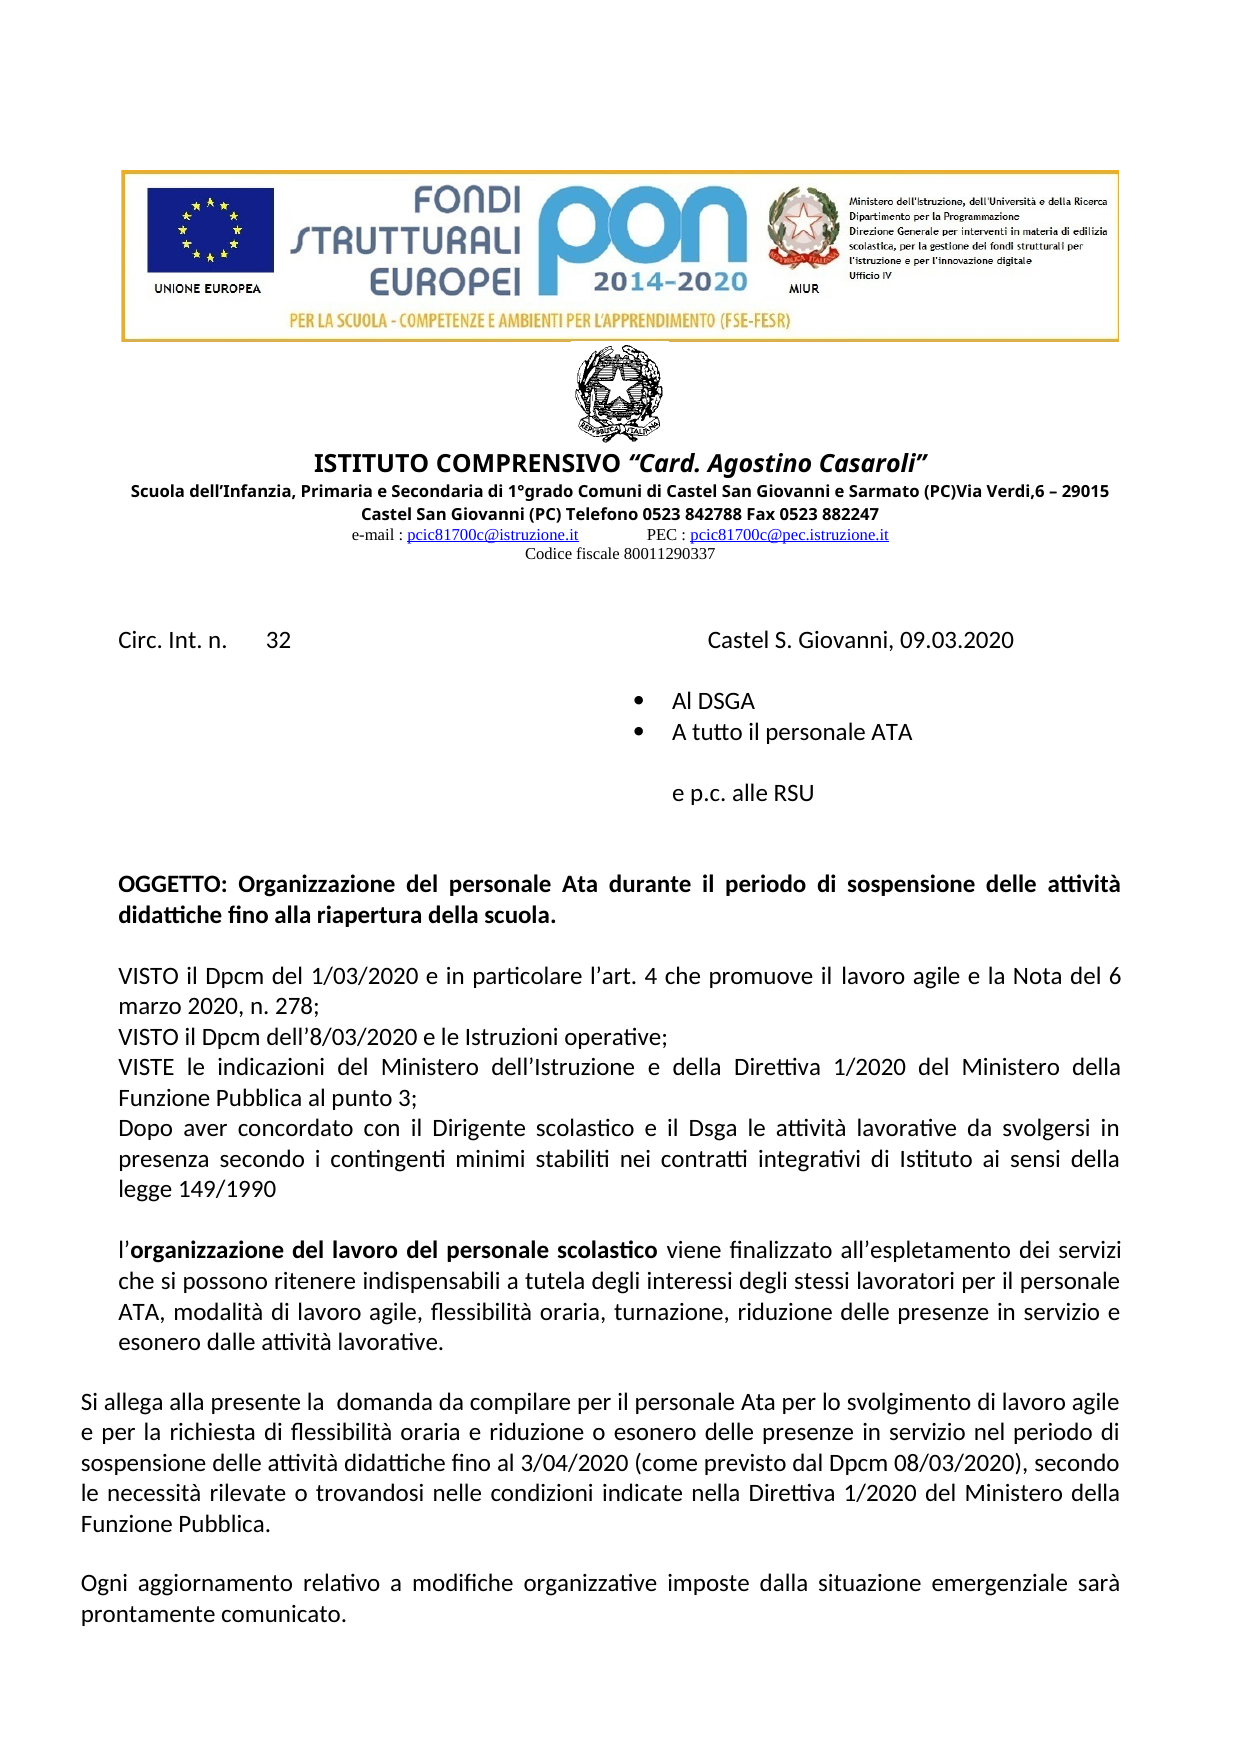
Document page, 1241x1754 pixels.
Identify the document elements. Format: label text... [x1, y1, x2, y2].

subtitle ISTITUTO COMPRENSIVO “Card. Agostino Casaroli” [118, 445, 1122, 479]
subtitle e-mail : pcic81700c@istruzione.it PEC : pcic81700c@pec.istruzione.it [118, 525, 1122, 544]
picture [121, 170, 1119, 446]
text Circ. Int. n. 32 Castel S. Giovanni, 09.03.2020 [118, 624, 1122, 655]
subtitle Codice fiscale 80011290337 [118, 544, 1122, 563]
text Si allega alla presente la domanda da compilare per il personale Ata per lo svolgimento di lavoro agile e per la richiesta di flessibilità oraria e riduzione o esonero delle presenze in servizio nel periodo di sospensione delle attività didattiche fino al 3/04/2020 (come previsto dal Dpcm 08/03/2020), secondo le necessità rilevate o trovandosi nelle condizioni indicate nella Direttiva 1/2020 del Ministero della Funzione Pubblica. [81, 1386, 1122, 1538]
text OGGETTO: Organizzazione del personale Ata durante il periodo di sospensione delle attività didattiche fino alla riapertura della scuola. [118, 868, 1122, 929]
subtitle A tutto il personale ATA [634, 716, 1122, 746]
text l’organizzazione del lavoro del personale scolastico viene finalizzato all’espletamento dei servizi che si possono ritenere indispensabili a tutela degli interessi degli stessi lavoratori per il personale ATA, modalità di lavoro agile, flessibilità oraria, turnazione, riduzione delle presenze in servizio e esonero dalle attività lavorative. [118, 1234, 1122, 1357]
list e p.c. alle RSU [672, 777, 1122, 807]
text Dopo aver concordato con il Dirigente scolastico e il Dsga le attività lavorative da svolgersi in presenza secondo i contingenti minimi stabiliti nei contratti integrativi di Istituto ai sensi della legge 149/1990 [118, 1112, 1122, 1204]
text VISTO il Dpcm dell’8/03/2020 e le Istruzioni operative; [118, 1021, 1122, 1051]
subtitle Scuola dell’Infanzia, Primaria e Secondaria di 1°grado Comuni di Castel San Giovanni e Sarmato (PC)Via Verdi,6 – 29015 Castel San Giovanni (PC) Telefono 0523 842788 Fax 0523 882247 [118, 479, 1122, 525]
text VISTE le indicazioni del Ministero dell’Istruzione e della Direttiva 1/2020 del Ministero della Funzione Pubblica al punto 3; [118, 1051, 1122, 1112]
text Ogni aggiornamento relativo a modifiche organizzative imposte dalla situazione emergenziale sarà prontamente comunicato. [81, 1568, 1122, 1629]
text VISTO il Dpcm del 1/03/2020 e in particolare l’art. 4 che promuove il lavoro agile e la Nota del 6 marzo 2020, n. 278; [118, 960, 1122, 1021]
subtitle Al DSGA [634, 685, 1122, 716]
